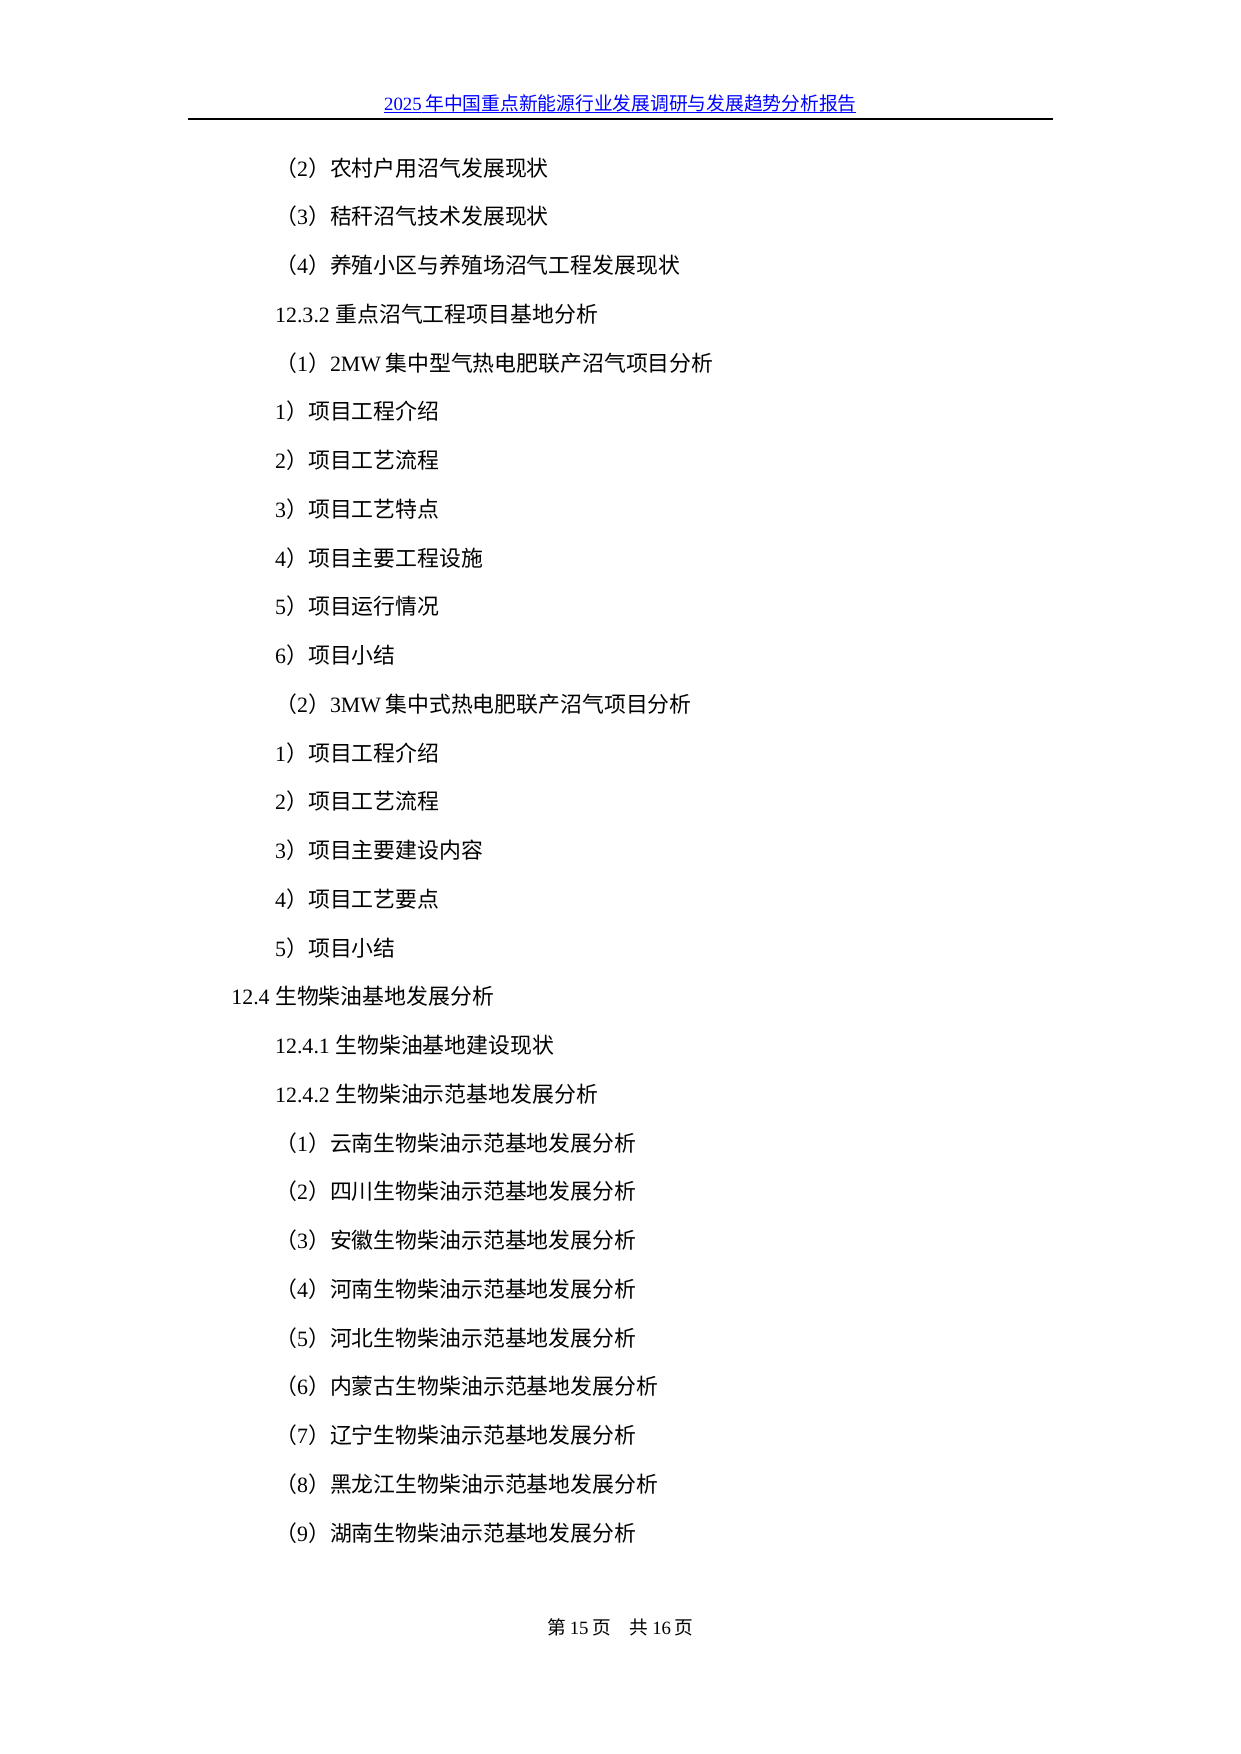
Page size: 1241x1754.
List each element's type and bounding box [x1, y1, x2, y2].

text [187, 150, 1053, 1548]
